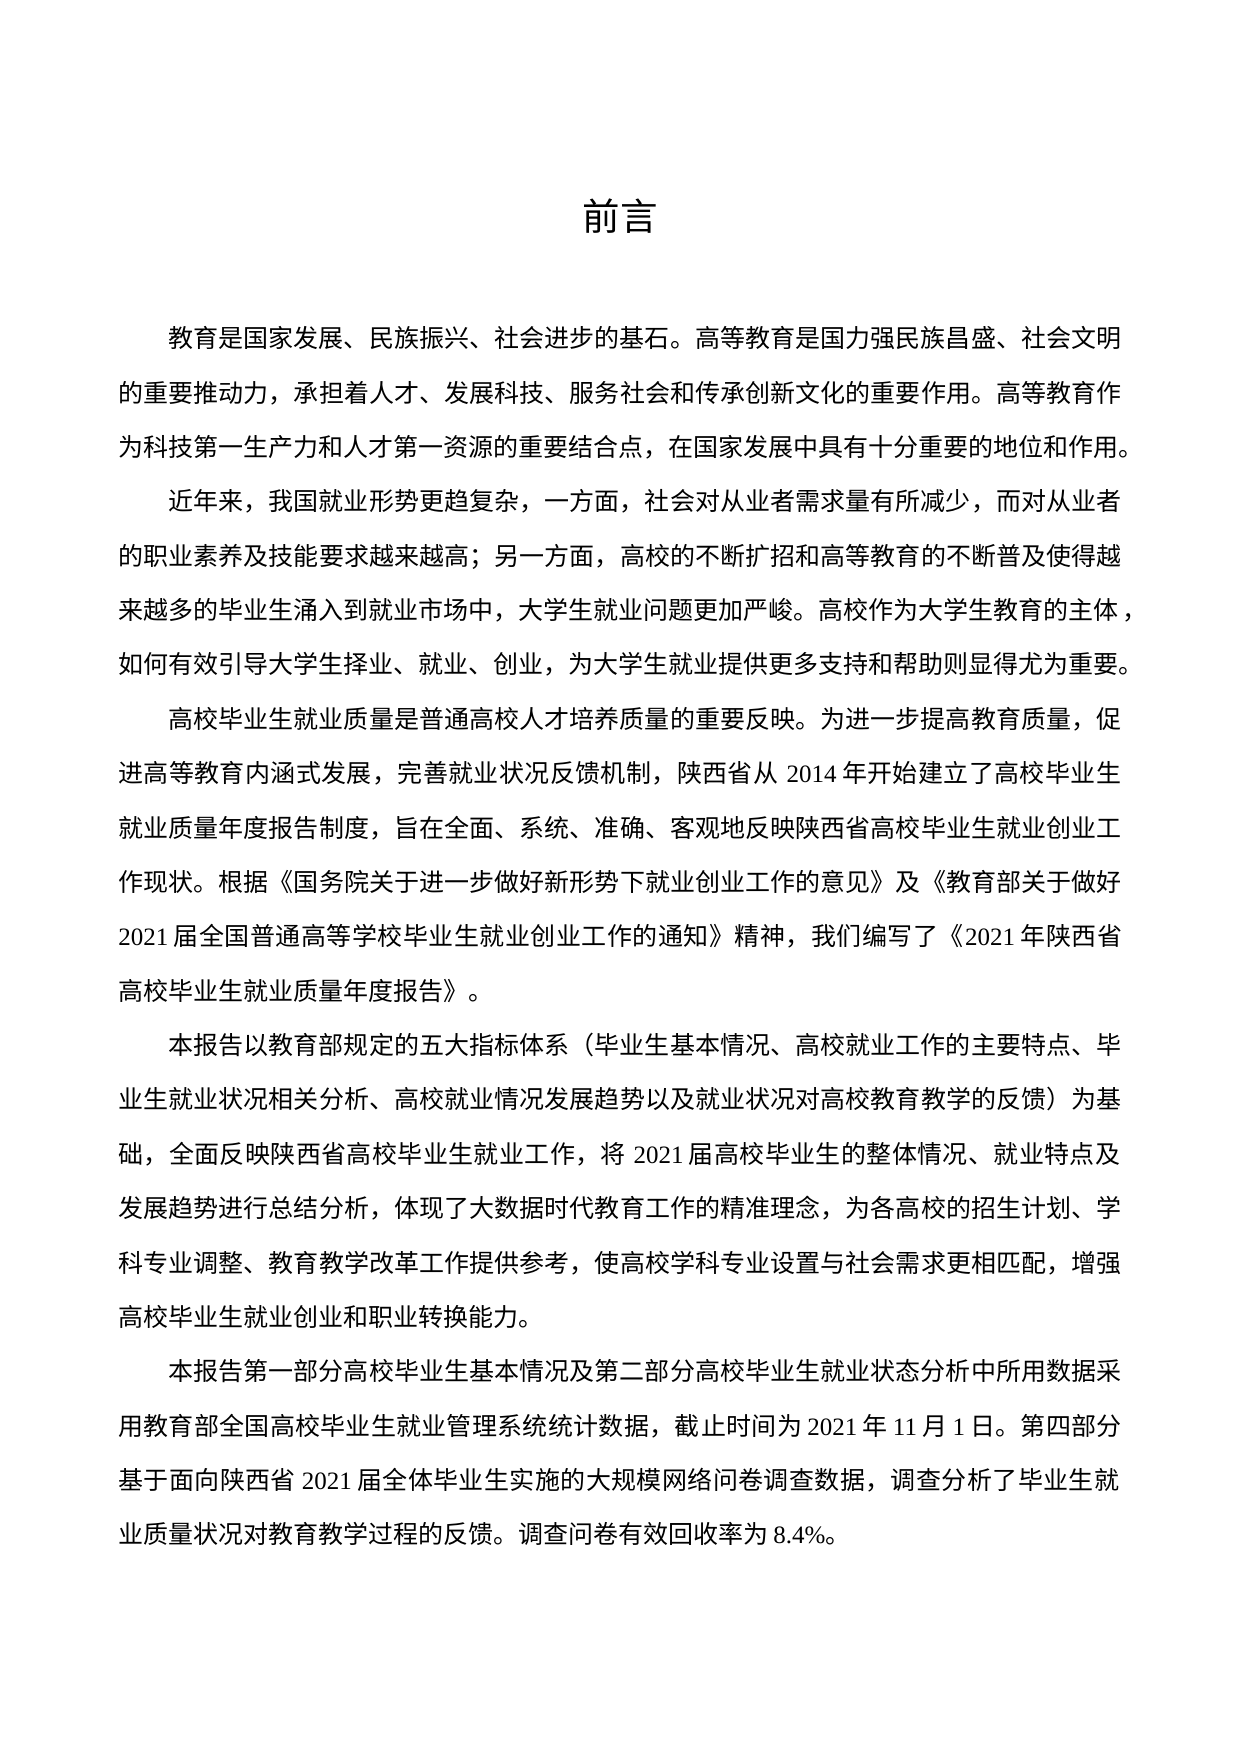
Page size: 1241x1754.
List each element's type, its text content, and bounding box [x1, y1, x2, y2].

text 本报告以教育部规定的五大指标体系（毕业生基本情况、高校就业工作的主要特点、毕业生就业状况相关分析、高校就业情况发展趋势以及就业状况对高校教育教学的反馈）为基础，全面反映陕西省高校毕业生就业工作，将2021届高校毕业生的整体情况、就业特点及发展趋势进行总结分析，体现了大数据时代教育工作的精准理念，为各高校的招生计划、学科专业调整、教育教学改革工作提供参考，使高校学科专业设置与社会需求更相匹配，增强高校毕业生就业创业和职业转换能力。 [118, 1026, 1122, 1334]
text 近年来，我国就业形势更趋复杂，一方面，社会对从业者需求量有所减少，而对从业者的职业素养及技能要求越来越高；另一方面，高校的不断扩招和高等教育的不断普及使得越来越多的毕业生涌入到就业市场中，大学生就业问题更加严峻。高校作为大学生教育的主体，如何有效引导大学生择业、就业、创业，为大学生就业提供更多支持和帮助则显得尤为重要。 [118, 482, 1122, 681]
text 本报告第一部分高校毕业生基本情况及第二部分高校毕业生就业状态分析中所用数据采用教育部全国高校毕业生就业管理系统统计数据，截止时间为2021年11月1日。第四部分基于面向陕西省2021届全体毕业生实施的大规模网络问卷调查数据，调查分析了毕业生就业质量状况对教育教学过程的反馈。调查问卷有效回收率为8.4%。 [118, 1352, 1122, 1551]
text 前言 [118, 187, 1122, 241]
text 教育是国家发展、民族振兴、社会进步的基石。高等教育是国力强民族昌盛、社会文明的重要推动力，承担着人才、发展科技、服务社会和传承创新文化的重要作用。高等教育作为科技第一生产力和人才第一资源的重要结合点，在国家发展中具有十分重要的地位和作用。 [118, 319, 1122, 464]
text 高校毕业生就业质量是普通高校人才培养质量的重要反映。为进一步提高教育质量，促进高等教育内涵式发展，完善就业状况反馈机制，陕西省从2014年开始建立了高校毕业生就业质量年度报告制度，旨在全面、系统、准确、客观地反映陕西省高校毕业生就业创业工作现状。根据《国务院关于进一步做好新形势下就业创业工作的意见》及《教育部关于做好2021届全国普通高等学校毕业生就业创业工作的通知》精神，我们编写了《2021年陕西省高校毕业生就业质量年度报告》。 [118, 699, 1122, 1007]
